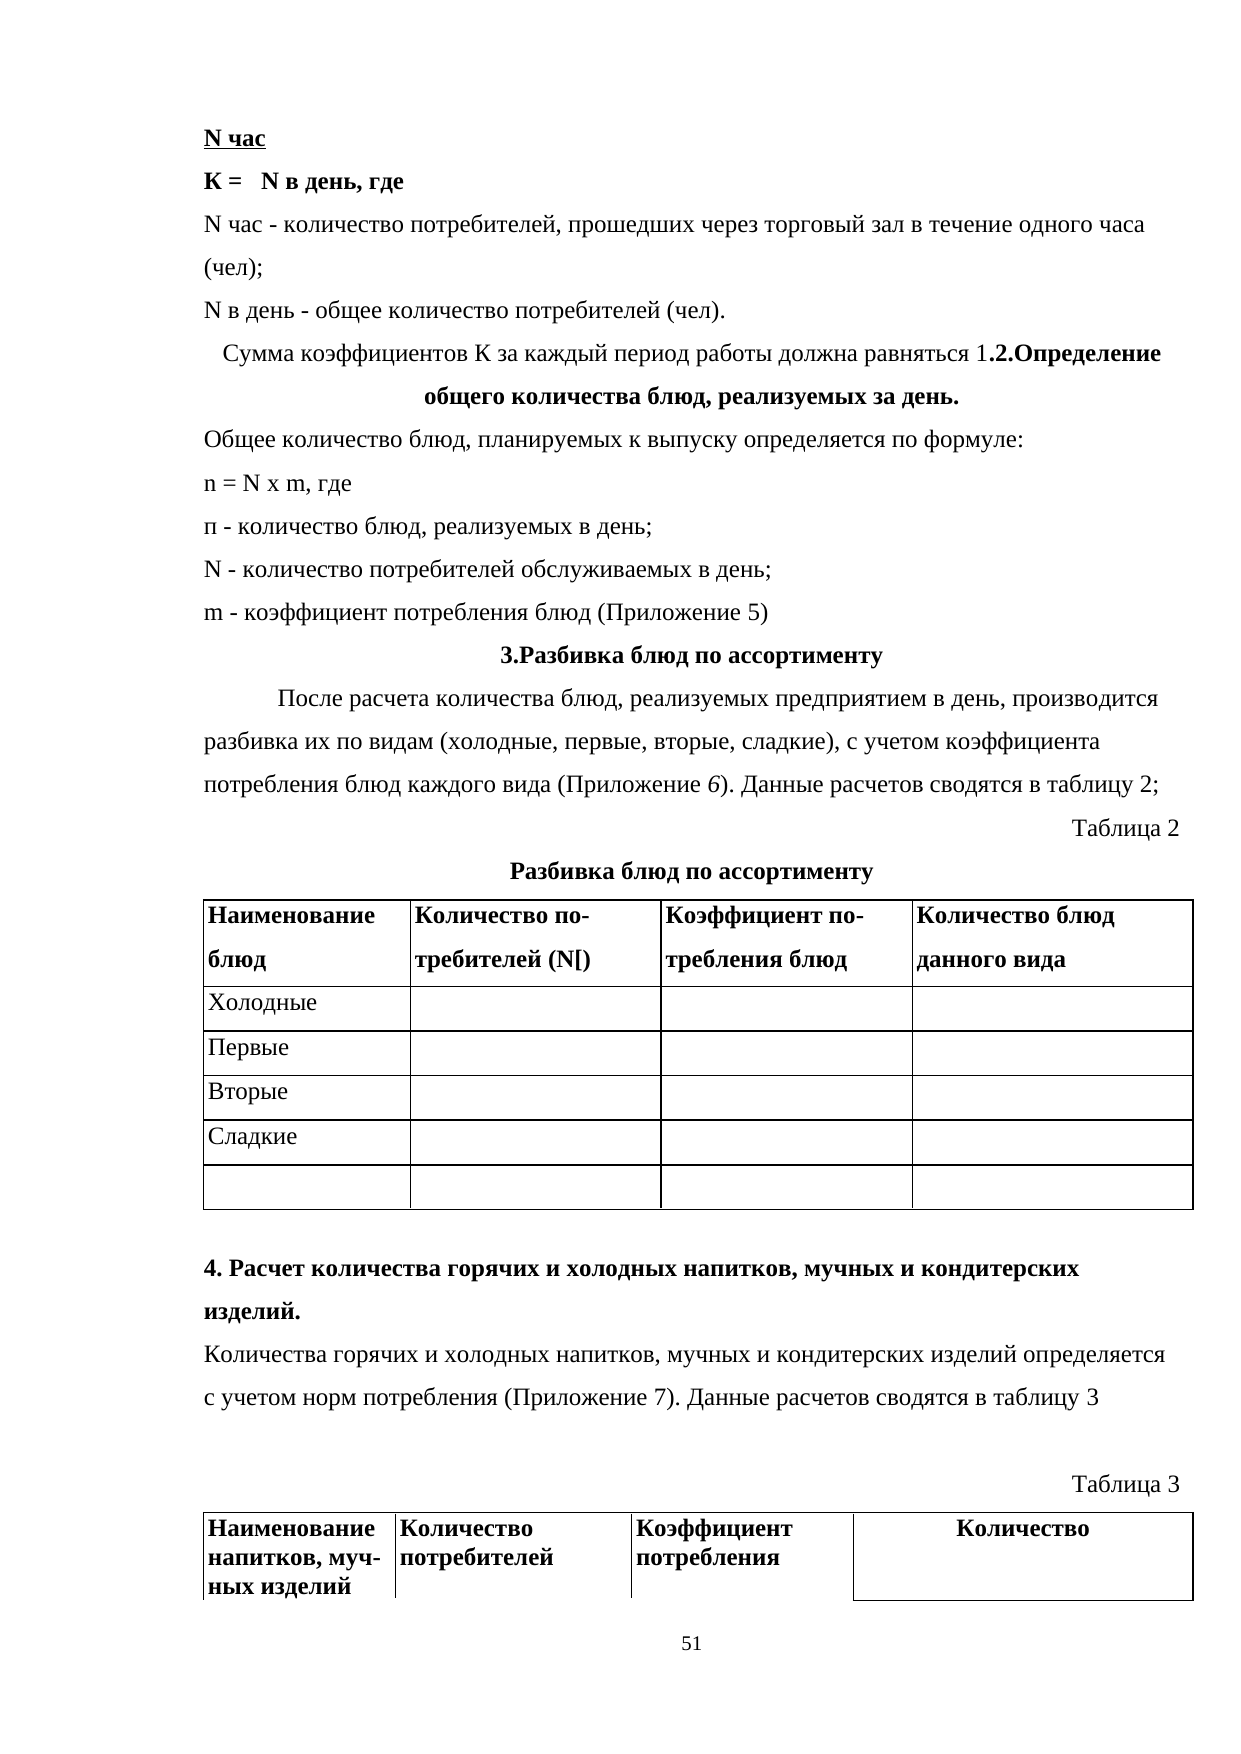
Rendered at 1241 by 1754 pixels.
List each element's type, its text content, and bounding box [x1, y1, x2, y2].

table_cell [662, 1076, 912, 1119]
table_cell [662, 1166, 912, 1208]
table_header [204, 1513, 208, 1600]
text п - количество блюд, реализуемых в день; [203, 511, 1180, 539]
text К = N в день, где [203, 166, 1180, 194]
table_cell [913, 987, 1192, 1030]
table_cell [204, 1166, 410, 1208]
text 4. Расчет количества горячих и холодных напитков, мучных и кондитерских изделий. [203, 1253, 1180, 1325]
table_cell [662, 1032, 912, 1075]
text N в день - общее количество потребителей (чел). [203, 295, 1180, 324]
table_header Количество блюд данного вида [913, 901, 1192, 986]
table_cell [913, 1076, 1192, 1119]
table_cell [411, 1121, 660, 1164]
table_header Количество потребителей [395, 1513, 632, 1600]
table_cell Вторые [204, 1076, 410, 1119]
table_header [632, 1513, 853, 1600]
table_cell [411, 1166, 660, 1208]
table_cell Холодные [204, 987, 410, 1030]
text После расчета количества блюд, реализуемых предприятием в день, производится разбивка их по видам (холодные, первые, вторые, сладкие), с учетом коэффициента потребления блюд каждого вида (Приложение 6). Данные расчетов сводятся в таблицу 2; [203, 683, 1180, 798]
table_cell [913, 1121, 1192, 1164]
table_cell [913, 1166, 1192, 1208]
table_cell [913, 1032, 1192, 1075]
table_cell [662, 1121, 912, 1164]
text Общее количество блюд, планируемых к выпуску определяется по формуле: [203, 424, 1180, 453]
table_cell [662, 987, 912, 1030]
text N час [203, 123, 1180, 151]
text Сумма коэффициентов К за каждый период работы должна равняться 1.2.Определение общего количества блюд, реализуемых за день. [203, 338, 1180, 410]
table_cell [411, 987, 660, 1030]
table_cell Сладкие [204, 1121, 410, 1164]
table_cell [411, 1032, 660, 1075]
text 3.Разбивка блюд по ассортименту [203, 640, 1180, 669]
text Таблица 3 [203, 1469, 1180, 1497]
text m - коэффициент потребления блюд (Приложение 5) [203, 597, 1180, 626]
text N час - количество потребителей, прошедших через торговый зал в течение одного часа (чел); [203, 209, 1180, 281]
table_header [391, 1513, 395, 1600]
table_header Количество потребителей (N[) [411, 901, 660, 986]
text Таблица 2 [203, 813, 1180, 841]
table_cell Первые [204, 1032, 410, 1075]
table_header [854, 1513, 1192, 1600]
text Разбивка блюд по ассортименту [203, 856, 1180, 884]
text n = N х m, где [203, 468, 1180, 496]
table_header Наименование блюд [204, 901, 410, 986]
text Количества горячих и холодных напитков, мучных и кондитерских изделий определяется с учетом норм потребления (Приложение 7). Данные расчетов сводятся в таблицу 3 [203, 1339, 1180, 1411]
table_cell [411, 1076, 660, 1119]
table_header Коэффициент потребления блюд [662, 901, 912, 986]
text N - количество потребителей обслуживаемых в день; [203, 554, 1180, 583]
